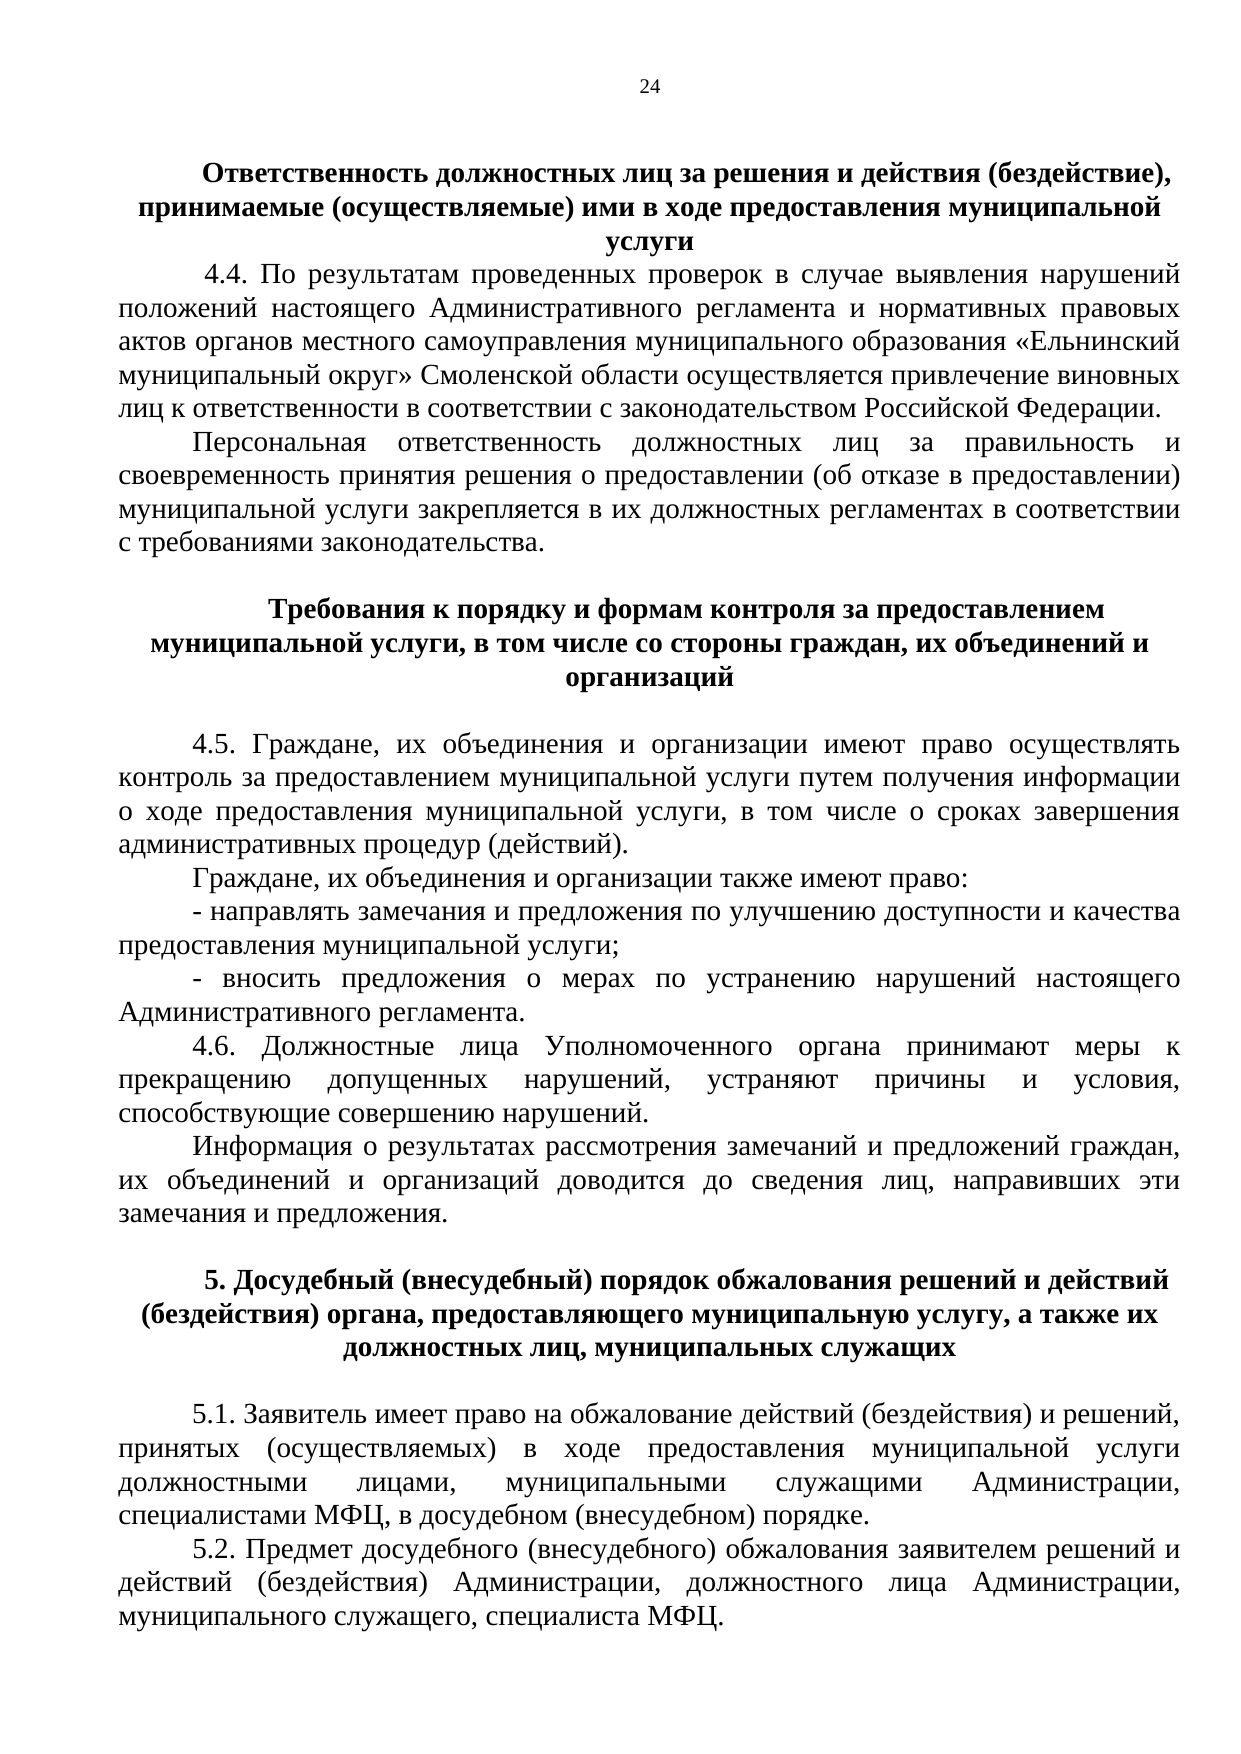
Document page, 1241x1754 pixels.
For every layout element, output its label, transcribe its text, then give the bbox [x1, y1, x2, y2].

text 4.4. По результатам проведенных проверок в случае выявления нарушений положений настоящего Административного регламента и нормативных правовых актов органов местного самоуправления муниципального образования «Ельнинский муниципальный округ» Смоленской области осуществляется привлечение виновных лиц к ответственности в соответствии с законодательством Российской Федерации. [118, 256, 1181, 424]
text - вносить предложения о мерах по устранению нарушений настоящего Административного регламента. [118, 961, 1181, 1028]
text Информация о результатах рассмотрения замечаний и предложений граждан, их объединений и организаций доводится до сведения лиц, направивших эти замечания и предложения. [118, 1128, 1181, 1229]
text Персональная ответственность должностных лиц за правильность и своевременность принятия решения о предоставлении (об отказе в предоставлении) муниципальной услуги закрепляется в их должностных регламентах в соответствии с требованиями законодательства. [118, 424, 1181, 558]
text 4.6. Должностные лица Уполномоченного органа принимают меры к прекращению допущенных нарушений, устраняют причины и условия, способствующие совершению нарушений. [118, 1028, 1181, 1128]
text Граждане, их объединения и организации также имеют право: [118, 860, 1181, 893]
text - направлять замечания и предложения по улучшению доступности и качества предоставления муниципальной услуги; [118, 893, 1181, 961]
text Ответственность должностных лиц за решения и действия (бездействие), принимаемые (осуществляемые) ими в ходе предоставления муниципальной услуги [118, 156, 1181, 256]
text Требования к порядку и формам контроля за предоставлением муниципальной услуги, в том числе со стороны граждан, их объединений и организаций [118, 592, 1181, 692]
text 5.1. Заявитель имеет право на обжалование действий (бездействия) и решений, принятых (осуществляемых) в ходе предоставления муниципальной услуги должностными лицами, муниципальными служащими Администрации, специалистами МФЦ, в досудебном (внесудебном) порядке. [118, 1397, 1181, 1531]
text 4.5. Граждане, их объединения и организации имеют право осуществлять контроль за предоставлением муниципальной услуги путем получения информации о ходе предоставления муниципальной услуги, в том числе о сроках завершения административных процедур (действий). [118, 726, 1181, 860]
text 5.2. Предмет досудебного (внесудебного) обжалования заявителем решений и действий (бездействия) Администрации, должностного лица Администрации, муниципального служащего, специалиста МФЦ. [118, 1531, 1181, 1631]
text 5. Досудебный (внесудебный) порядок обжалования решений и действий (бездействия) органа, предоставляющего муниципальную услугу, а также их должностных лиц, муниципальных служащих [118, 1262, 1181, 1363]
